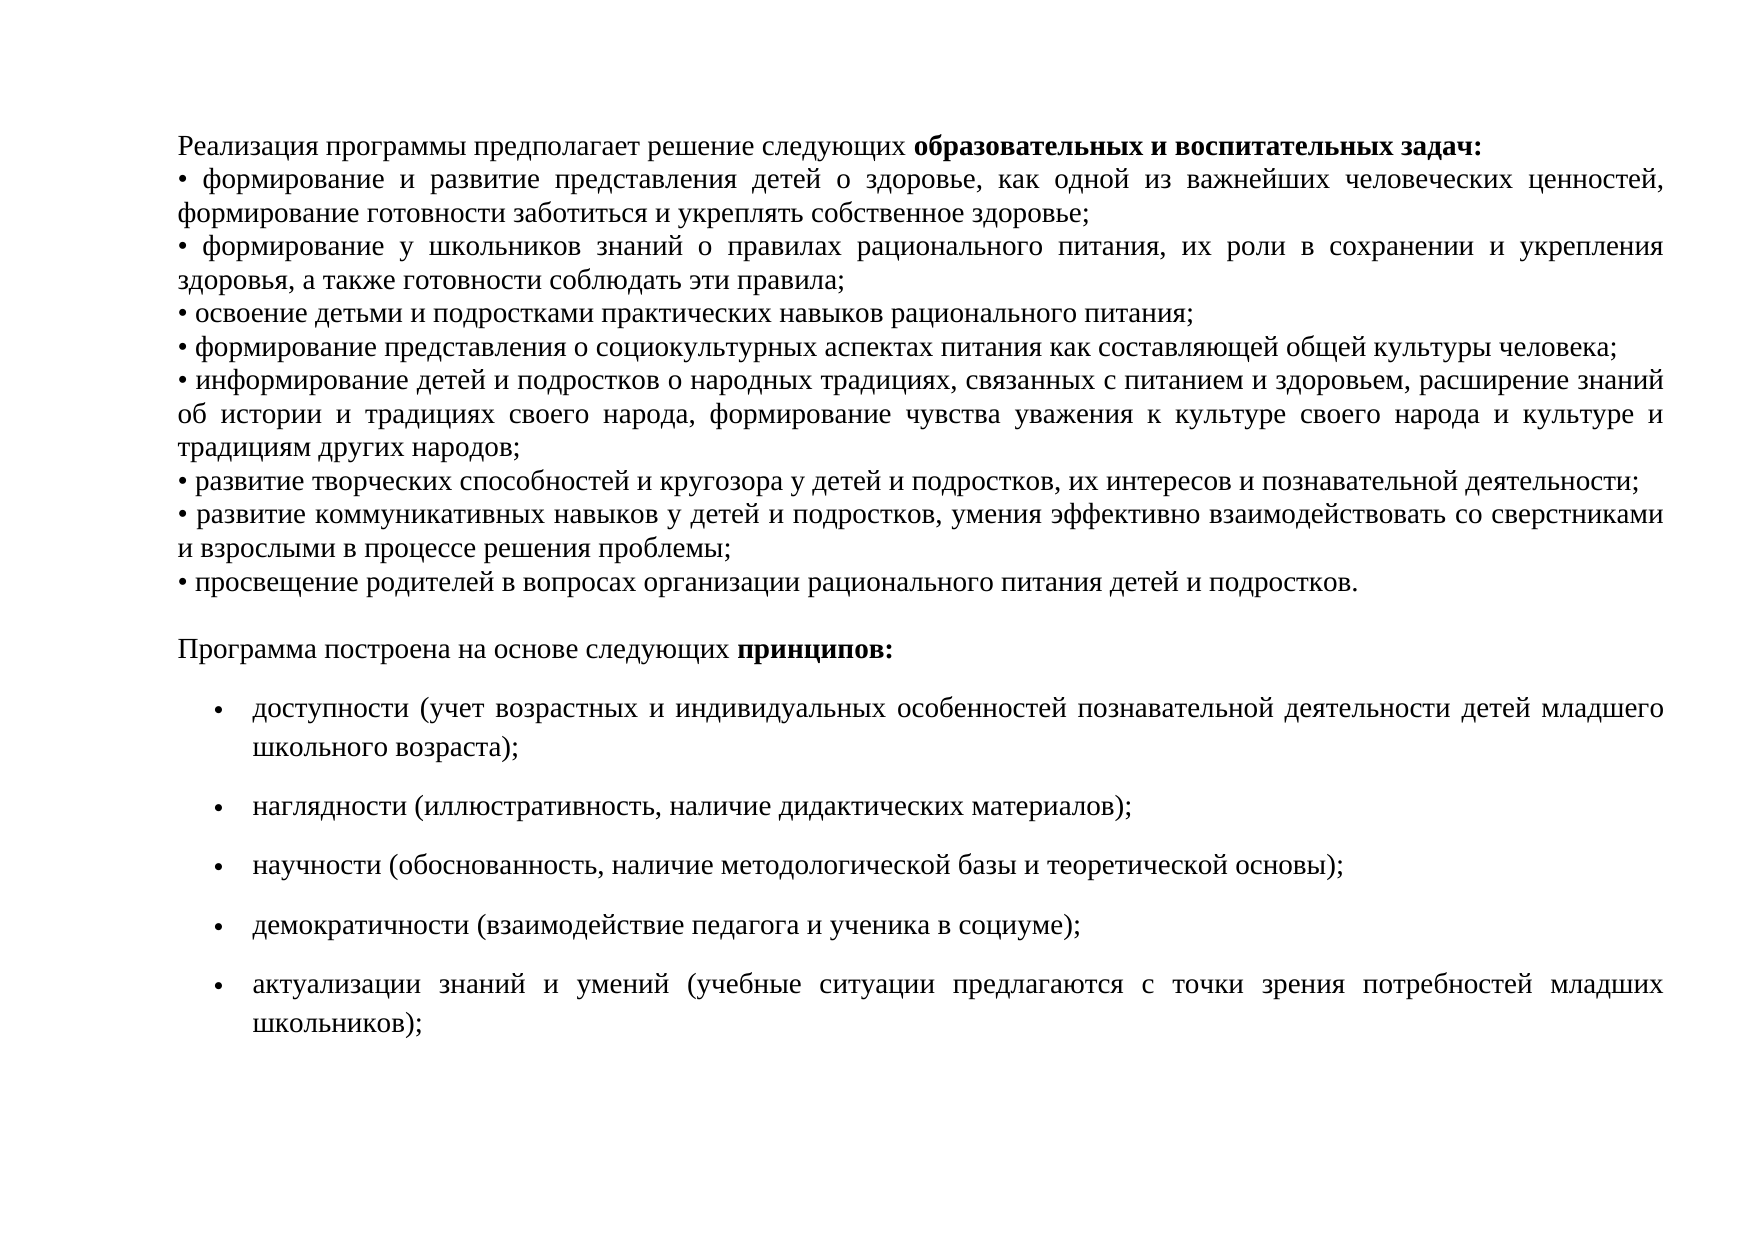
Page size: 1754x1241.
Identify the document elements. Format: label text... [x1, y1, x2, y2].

list доступности (учет возрастных и индивидуальных особенностей познавательной деятельности детей младшего школьного возраста); [215, 690, 1665, 762]
list демократичности (взаимодействие педагога и ученика в социуме); [215, 907, 1665, 940]
text • освоение детьми и подростками практических навыков рационального питания; [177, 295, 1665, 329]
text Реализация программы предполагает решение следующих образовательных и воспитательных задач: [177, 128, 1665, 161]
text • развитие творческих способностей и кругозора у детей и подростков, их интересов и познавательной деятельности; [177, 463, 1665, 497]
text • формирование у школьников знаний о правилах рационального питания, их роли в сохранении и укрепления здоровья, а также готовности соблюдать эти правила; [177, 228, 1665, 295]
text • формирование и развитие представления детей о здоровье, как одной из важнейших человеческих ценностей, формирование готовности заботиться и укреплять собственное здоровье; [177, 161, 1665, 228]
text • просвещение родителей в вопросах организации рационального питания детей и подростков. [177, 564, 1665, 597]
list актуализации знаний и умений (учебные ситуации предлагаются с точки зрения потребностей младших школьников); [215, 966, 1665, 1038]
list научности (обоснованность, наличие методологической базы и теоретической основы); [215, 847, 1665, 881]
text Программа построена на основе следующих принципов: [177, 631, 1665, 664]
list наглядности (иллюстративность, наличие дидактических материалов); [215, 788, 1665, 822]
text • информирование детей и подростков о народных традициях, связанных с питанием и здоровьем, расширение знаний об истории и традициях своего народа, формирование чувства уважения к культуре своего народа и культуре и традициям других народов; [177, 362, 1665, 463]
text • формирование представления о социокультурных аспектах питания как составляющей общей культуры человека; [177, 329, 1665, 362]
text • развитие коммуникативных навыков у детей и подростков, умения эффективно взаимодействовать со сверстниками и взрослыми в процессе решения проблемы; [177, 497, 1665, 564]
